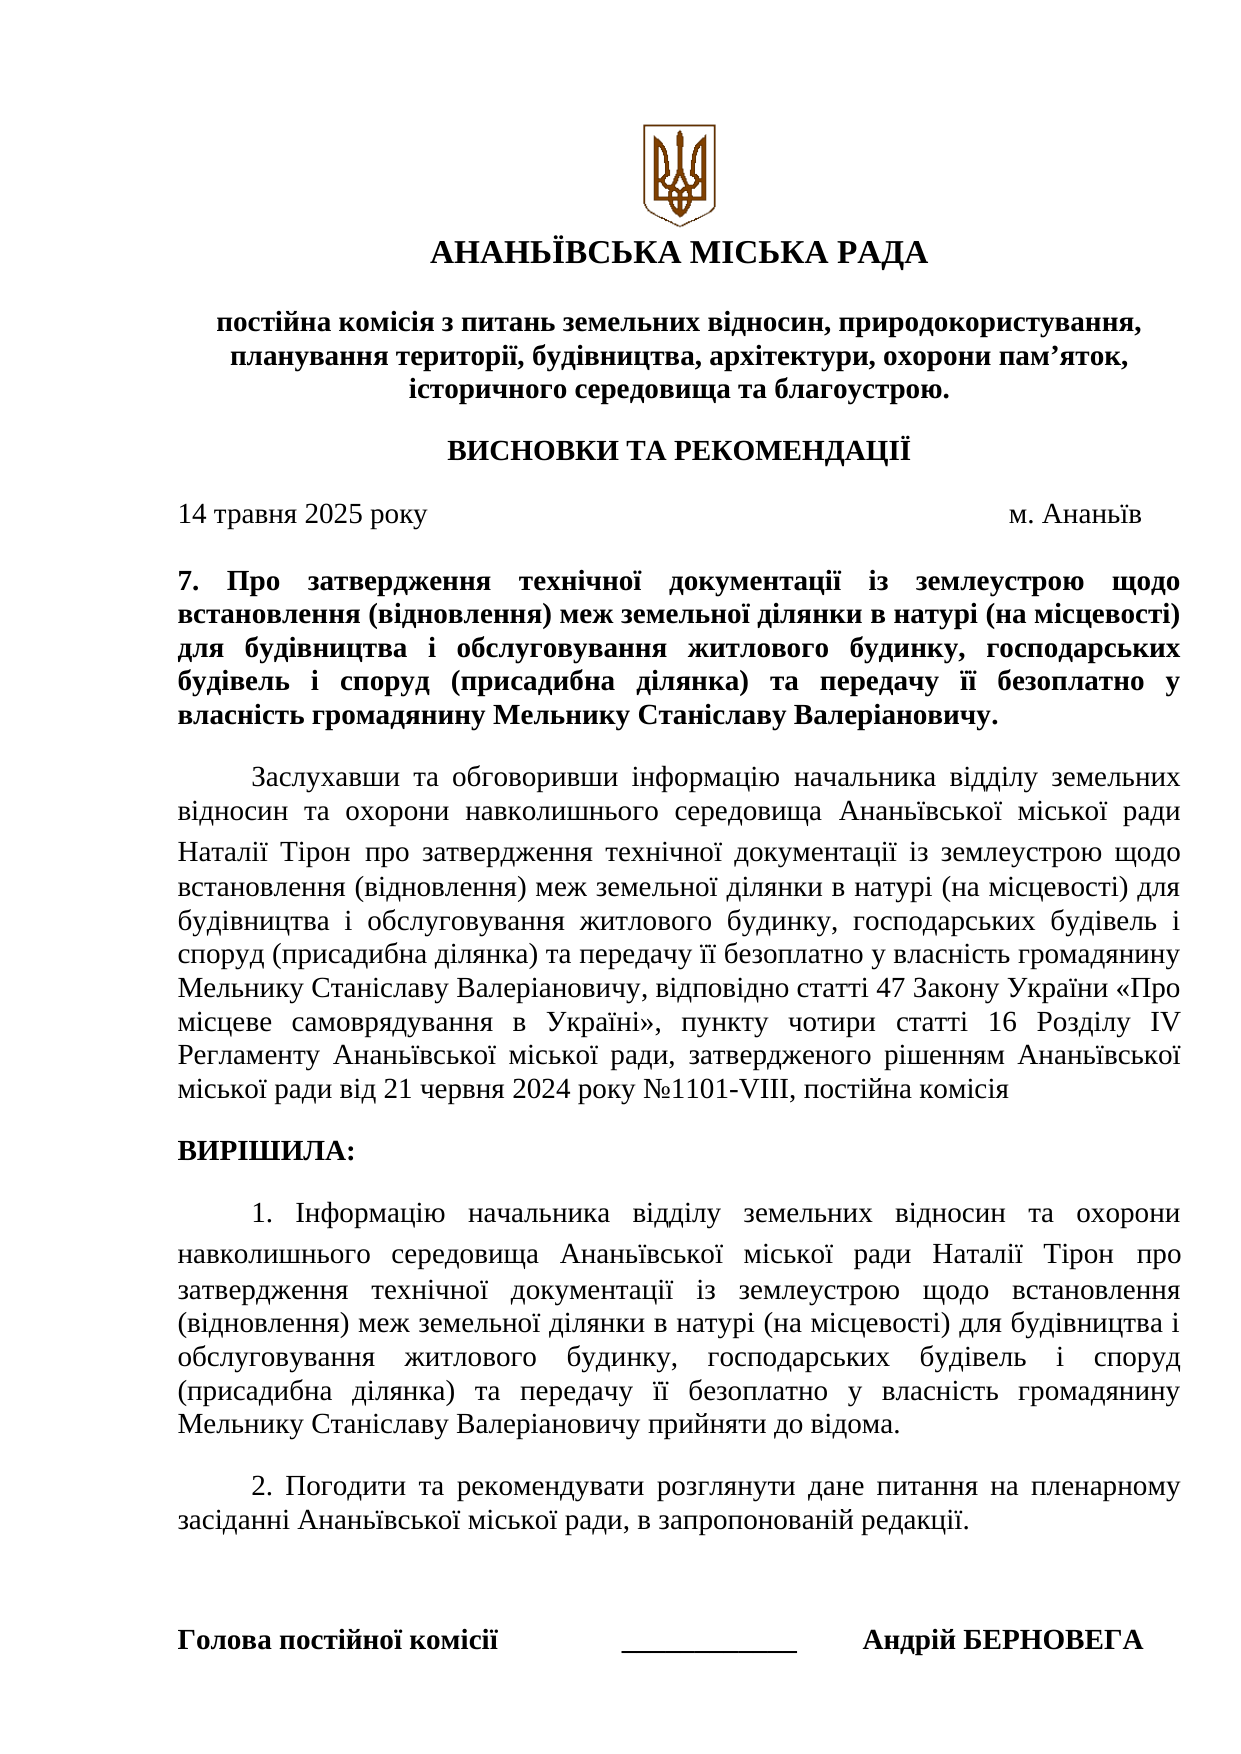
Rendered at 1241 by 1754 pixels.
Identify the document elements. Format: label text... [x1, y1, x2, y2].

text постійна комісія з питань земельних відносин, природокористування, планування території, будівництва, архітектури, охорони пам’яток, історичного середовища та благоустрою. [177, 304, 1181, 405]
text ВИСНОВКИ ТА РЕКОМЕНДАЦІЇ [177, 433, 1181, 467]
text 7. Про затвердження технічної документації із землеустрою щодо встановлення (відновлення) меж земельної ділянки в натурі (на місцевості) для будівництва і обслуговування житлового будинку, господарських будівель і споруд (присадибна ділянка) та передачу її безоплатно у власність громадянину Мельнику Станіславу Валеріановичу. [177, 563, 1181, 731]
text 2. Погодити та рекомендувати розглянути дане питання на пленарному засіданні Ананьївської міської ради, в запропонованій редакції. [177, 1468, 1181, 1536]
text Заслухавши та обговоривши інформацію начальника відділу земельних відносин та охорони навколишнього середовища Ананьївської міської ради Наталії Тірон про затвердження технічної документації із землеустрою щодо встановлення (відновлення) меж земельної ділянки в натурі (на місцевості) для будівництва і обслуговування житлового будинку, господарських будівель і споруд (присадибна ділянка) та передачу її безоплатно у власність громадянину Мельнику Станіславу Валеріановичу, відповідно статті 47 Закону України «Про місцеве самоврядування в Україні», пункту чотири статті 16 Розділу ІV Регламенту Ананьївської міської ради, затвердженого рішенням Ананьївської міської ради від 21 червня 2024 року №1101-VІІІ, постійна комісія [177, 759, 1181, 1104]
text 1. Інформацію начальника відділу земельних відносин та охорони навколишнього середовища Ананьївської міської ради Наталії Тірон про затвердження технічної документації із землеустрою щодо встановлення (відновлення) меж земельної ділянки в натурі (на місцевості) для будівництва і обслуговування житлового будинку, господарських будівель і споруд (присадибна ділянка) та передачу її безоплатно у власність громадянину Мельнику Станіславу Валеріановичу прийняти до відома. [177, 1195, 1181, 1440]
text Голова постійної комісії ____________ Андрій БЕРНОВЕГА [177, 1622, 1181, 1655]
text 14 травня 2025 року м. Ананьїв [177, 496, 1181, 529]
text ВИРІШИЛА: [177, 1133, 1181, 1167]
picture [636, 118, 723, 233]
text АНАНЬЇВСЬКА МІСЬКА РАДА [177, 232, 1181, 271]
